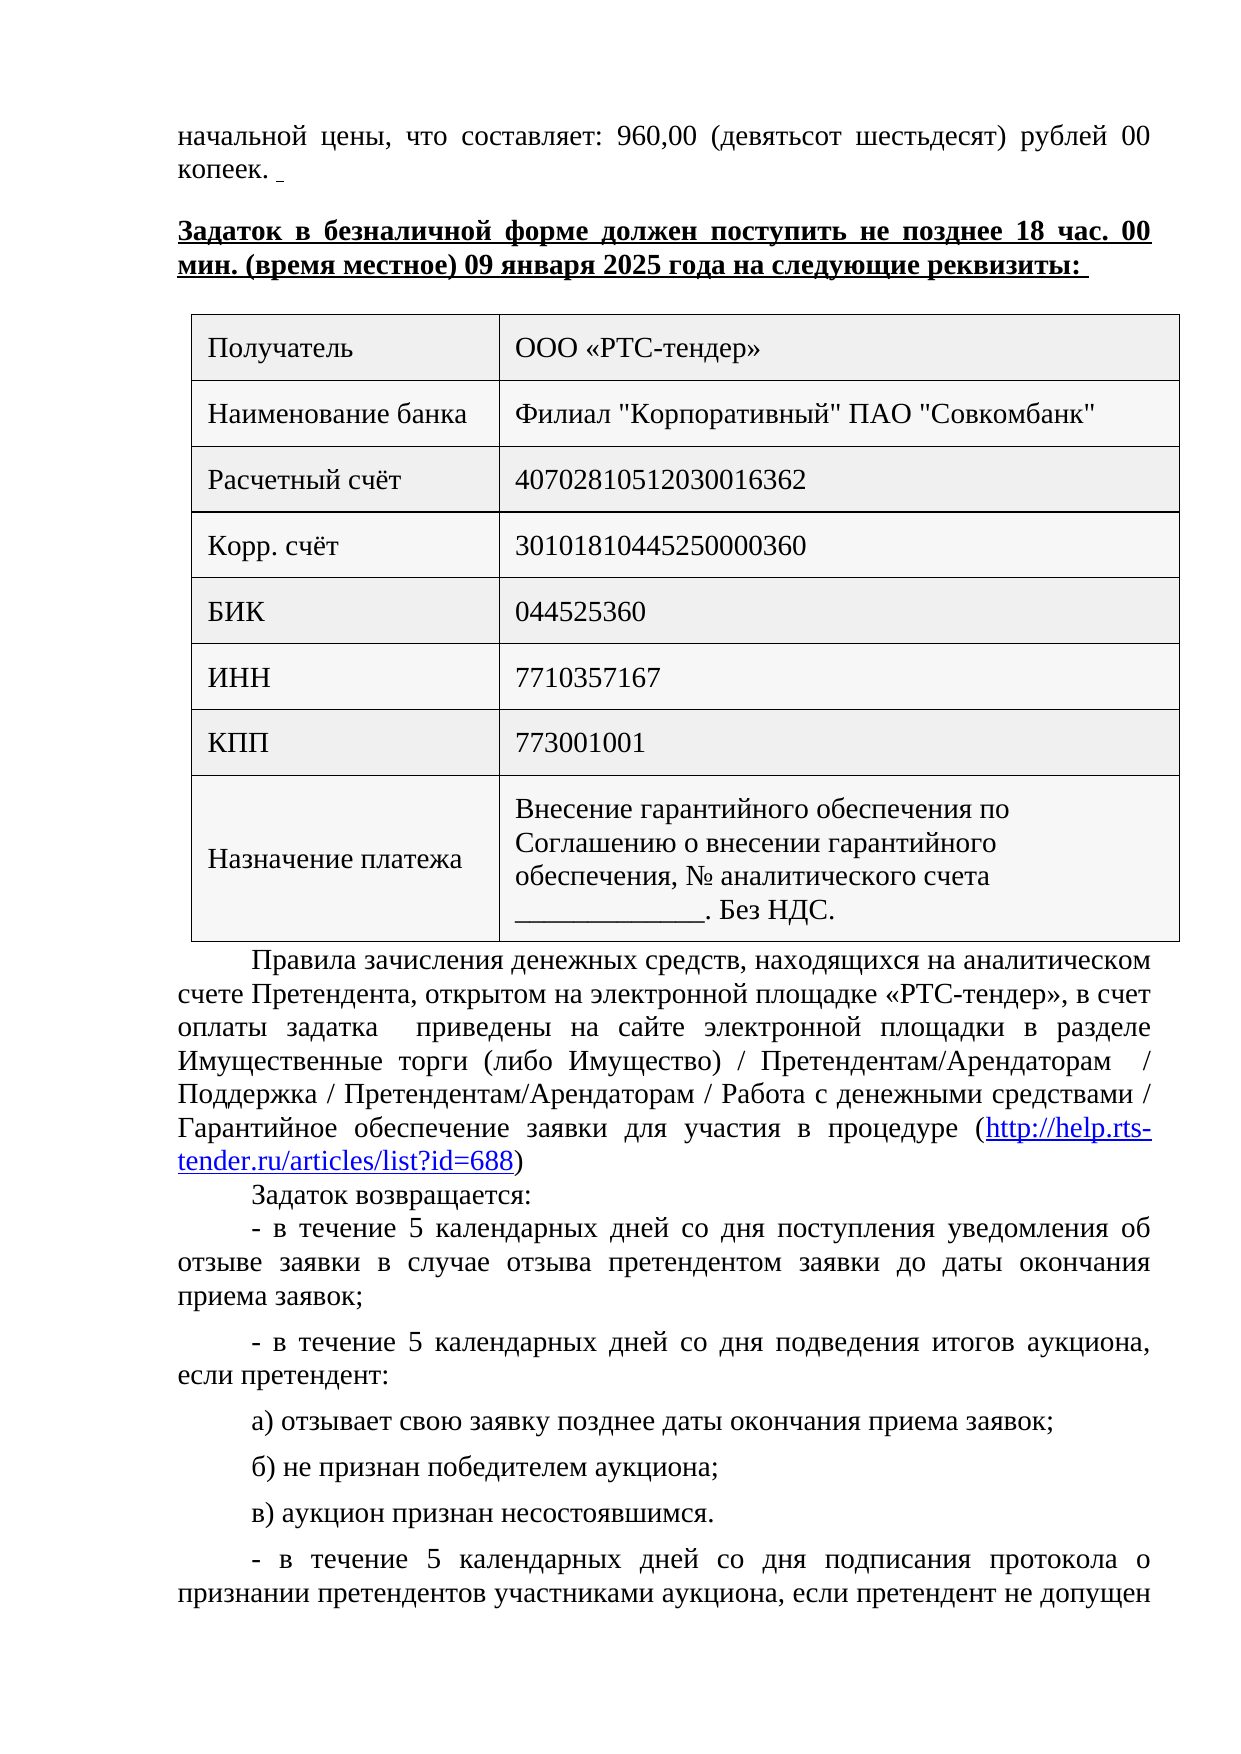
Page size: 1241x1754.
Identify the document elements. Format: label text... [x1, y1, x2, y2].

table_cell 30101810445250000360 [500, 513, 1179, 577]
table_cell 773001001 [500, 710, 1179, 775]
table_header Получатель [192, 315, 499, 380]
table_cell Внесение гарантийного обеспечения по Соглашению о внесении гарантийного обеспечения, № аналитического счета _____________. Без НДС. [500, 776, 1179, 941]
table_cell Корр. счёт [192, 513, 499, 577]
text б) не признан победителем аукциона; [177, 1449, 1152, 1483]
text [177, 118, 1152, 185]
table_cell Назначение платежа [192, 776, 499, 941]
table_cell 044525360 [500, 578, 1179, 643]
text - в течение 5 календарных дней со дня подведения итогов аукциона, если претендент: [177, 1324, 1152, 1391]
text Задаток возвращается: [177, 1177, 1152, 1211]
table_cell 40702810512030016362 [500, 447, 1179, 511]
text в) аукцион признан несостоявшимся. [177, 1495, 1152, 1529]
text Задаток в безналичной форме должен поступить не позднее 18 час. 00 мин. (время местное) 09 января 2025 года на следующие реквизиты: [177, 213, 1152, 242]
table_cell КПП [192, 710, 499, 775]
table_cell 7710357167 [500, 644, 1179, 709]
text а) отзывает свою заявку позднее даты окончания приема заявок; [177, 1403, 1152, 1437]
table_cell Наименование банка [192, 381, 499, 446]
text Правила зачисления денежных средств, находящихся на аналитическом счете Претендента, открытом на электронной площадке «РТС-тендер», в счет оплаты задатка приведены на сайте электронной площадки в разделе Имущественные торги (либо Имущество) / Претендентам/Арендаторам / Поддержка / Претендентам/Арендаторам / Работа с денежными средствами / Гарантийное обеспечение заявки для участия в процедуре (http://help.rts-tender.ru/articles/list?id=688) [177, 942, 1152, 1177]
text Задаток в безналичной форме должен поступить не позднее 18 час. 00 мин. (время местное) 09 января 2025 года на следующие реквизиты: [177, 243, 1152, 280]
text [177, 1541, 1152, 1608]
text - в течение 5 календарных дней со дня поступления уведомления об отзыве заявки в случае отзыва претендентом заявки до даты окончания приема заявок; [177, 1211, 1152, 1311]
table_cell БИК [192, 578, 499, 643]
table_cell Расчетный счёт [192, 447, 499, 511]
table_cell ИНН [192, 644, 499, 709]
table_cell Филиал "Корпоративный" ПАО "Совкомбанк" [500, 381, 1179, 446]
table_header ООО «РТС-тендер» [500, 315, 1179, 380]
